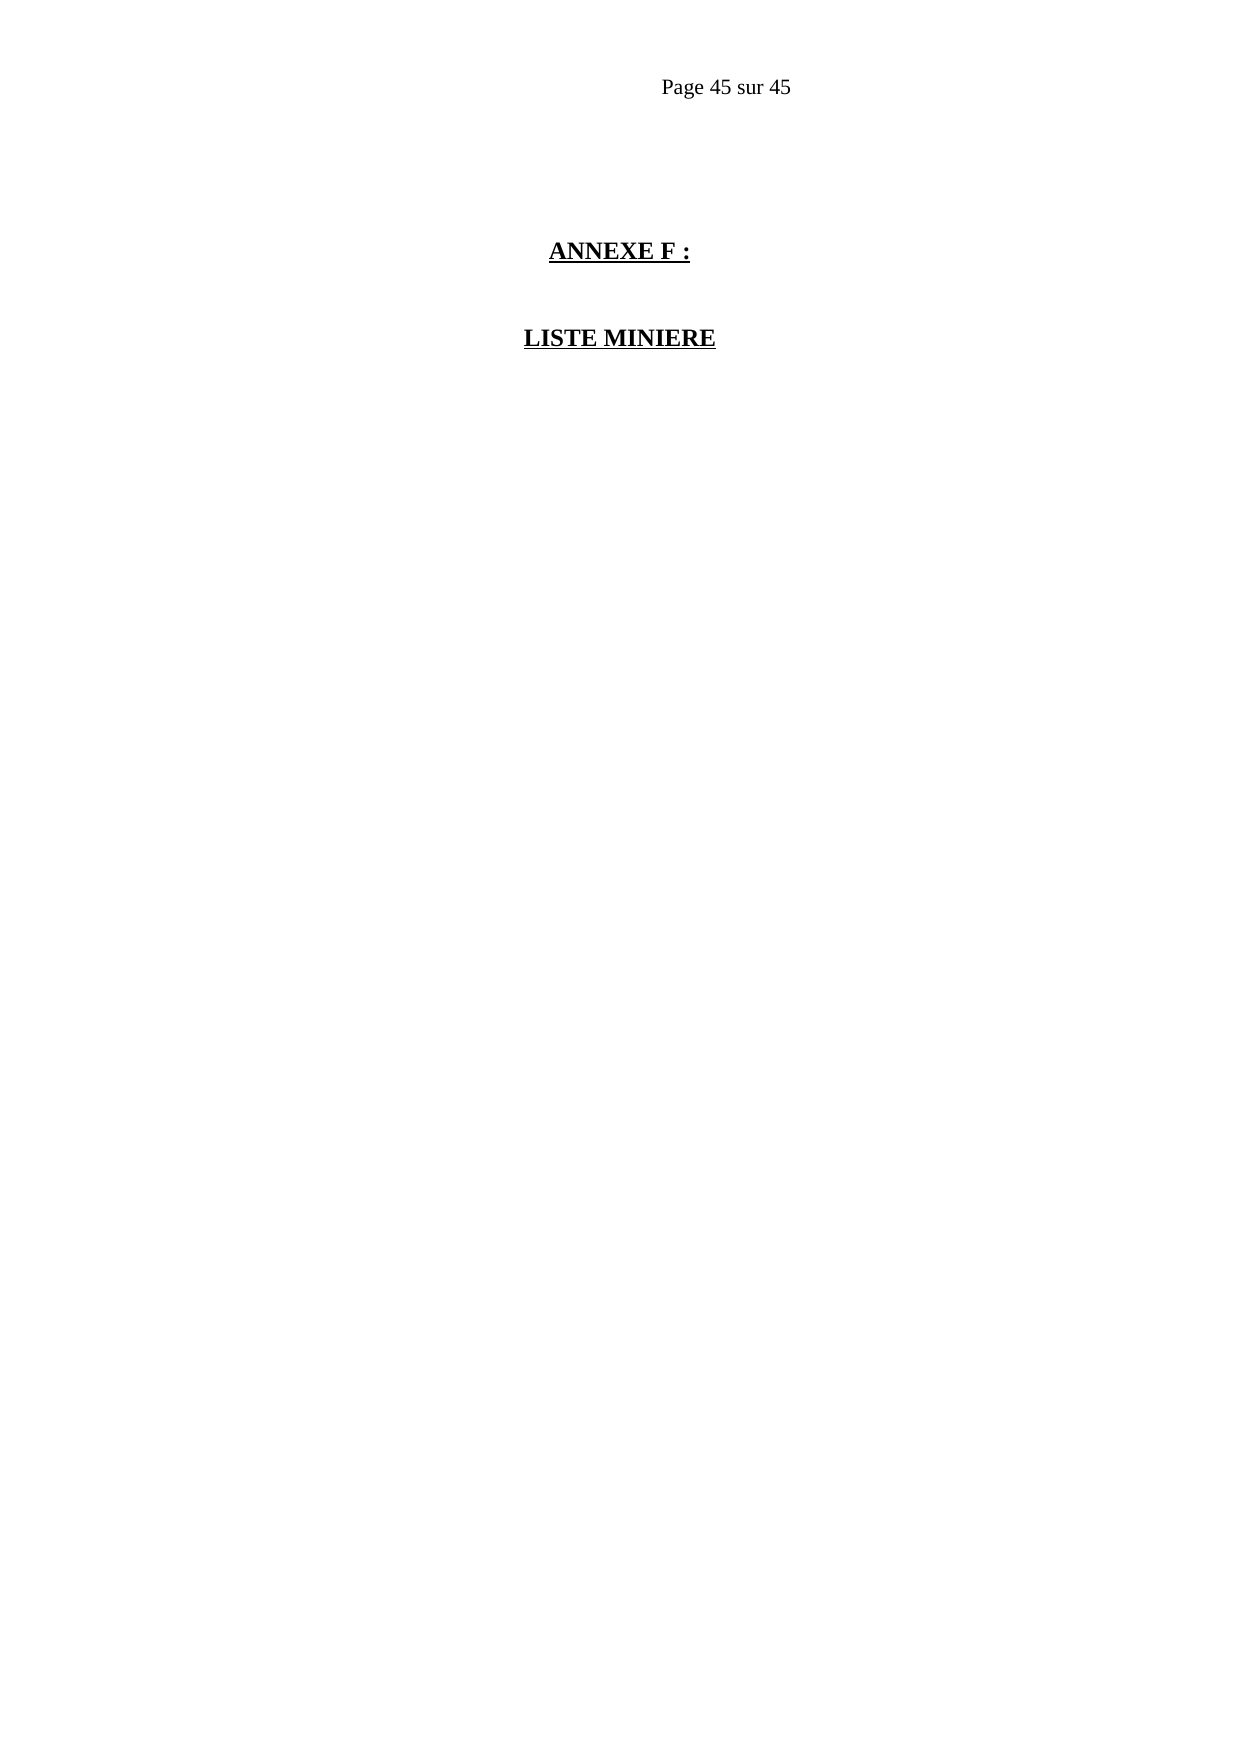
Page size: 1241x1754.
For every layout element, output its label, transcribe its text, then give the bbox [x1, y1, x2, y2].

text ANNEXE F : [236, 236, 1034, 265]
text LISTE MINIERE [236, 323, 1034, 351]
